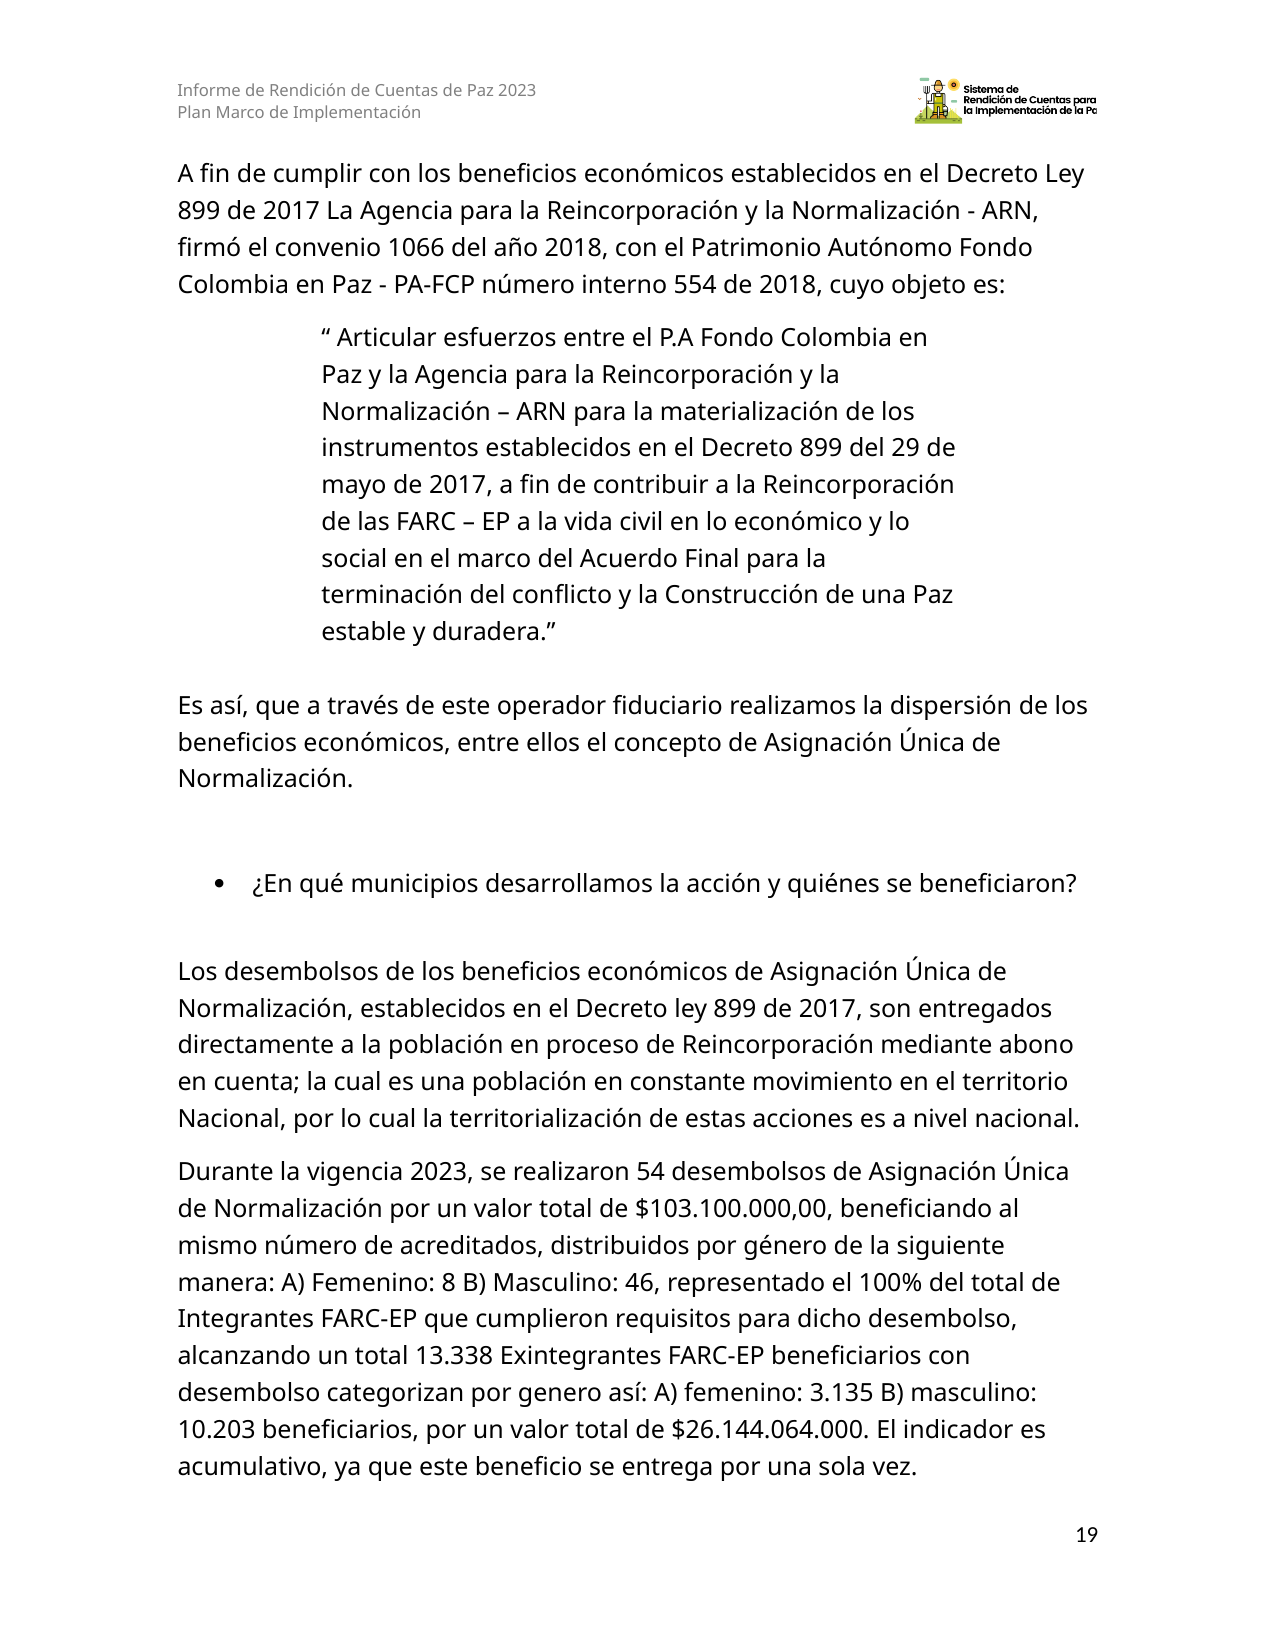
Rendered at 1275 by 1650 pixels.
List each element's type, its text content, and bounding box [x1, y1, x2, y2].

text Durante la vigencia 2023, se realizaron 54 desembolsos de Asignación Única de Normalización por un valor total de $103.100.000,00, beneficiando al mismo número de acreditados, distribuidos por género de la siguiente manera: A) Femenino: 8 B) Masculino: 46, representado el 100% del total de Integrantes FARC-EP que cumplieron requisitos para dicho desembolso, alcanzando un total 13.338 Exintegrantes FARC-EP beneficiarios con desembolso categorizan por genero así: A) femenino: 3.135 B) masculino: 10.203 beneficiarios, por un valor total de $26.144.064.000. El indicador es acumulativo, ya que este beneficio se entrega por una sola vez. [177, 1154, 1098, 1482]
picture [909, 73, 1097, 128]
text “ Articular esfuerzos entre el P.A Fondo Colombia en Paz y la Agencia para la Reincorporación y la Normalización – ARN para la materialización de los instrumentos establecidos en el Decreto 899 del 29 de mayo de 2017, a fin de contribuir a la Reincorporación de las FARC – EP a la vida civil en lo económico y lo social en el marco del Acuerdo Final para la terminación del conflicto y la Construcción de una Paz estable y duradera.” [321, 320, 963, 648]
text A fin de cumplir con los beneficios económicos establecidos en el Decreto Ley 899 de 2017 La Agencia para la Reincorporación y la Normalización - ARN, firmó el convenio 1066 del año 2018, con el Patrimonio Autónomo Fondo Colombia en Paz - PA-FCP número interno 554 de 2018, cuyo objeto es: [177, 156, 1098, 300]
text Es así, que a través de este operador fiduciario realizamos la dispersión de los beneficios económicos, entre ellos el concepto de Asignación Única de Normalización. [177, 688, 1098, 795]
text Los desembolsos de los beneficios económicos de Asignación Única de Normalización, establecidos en el Decreto ley 899 de 2017, son entregados directamente a la población en proceso de Reincorporación mediante abono en cuenta; la cual es una población en constante movimiento en el territorio Nacional, por lo cual la territorialización de estas acciones es a nivel nacional. [177, 953, 1098, 1135]
list ¿En qué municipios desarrollamos la acción y quiénes se beneficiaron? [215, 866, 1098, 900]
